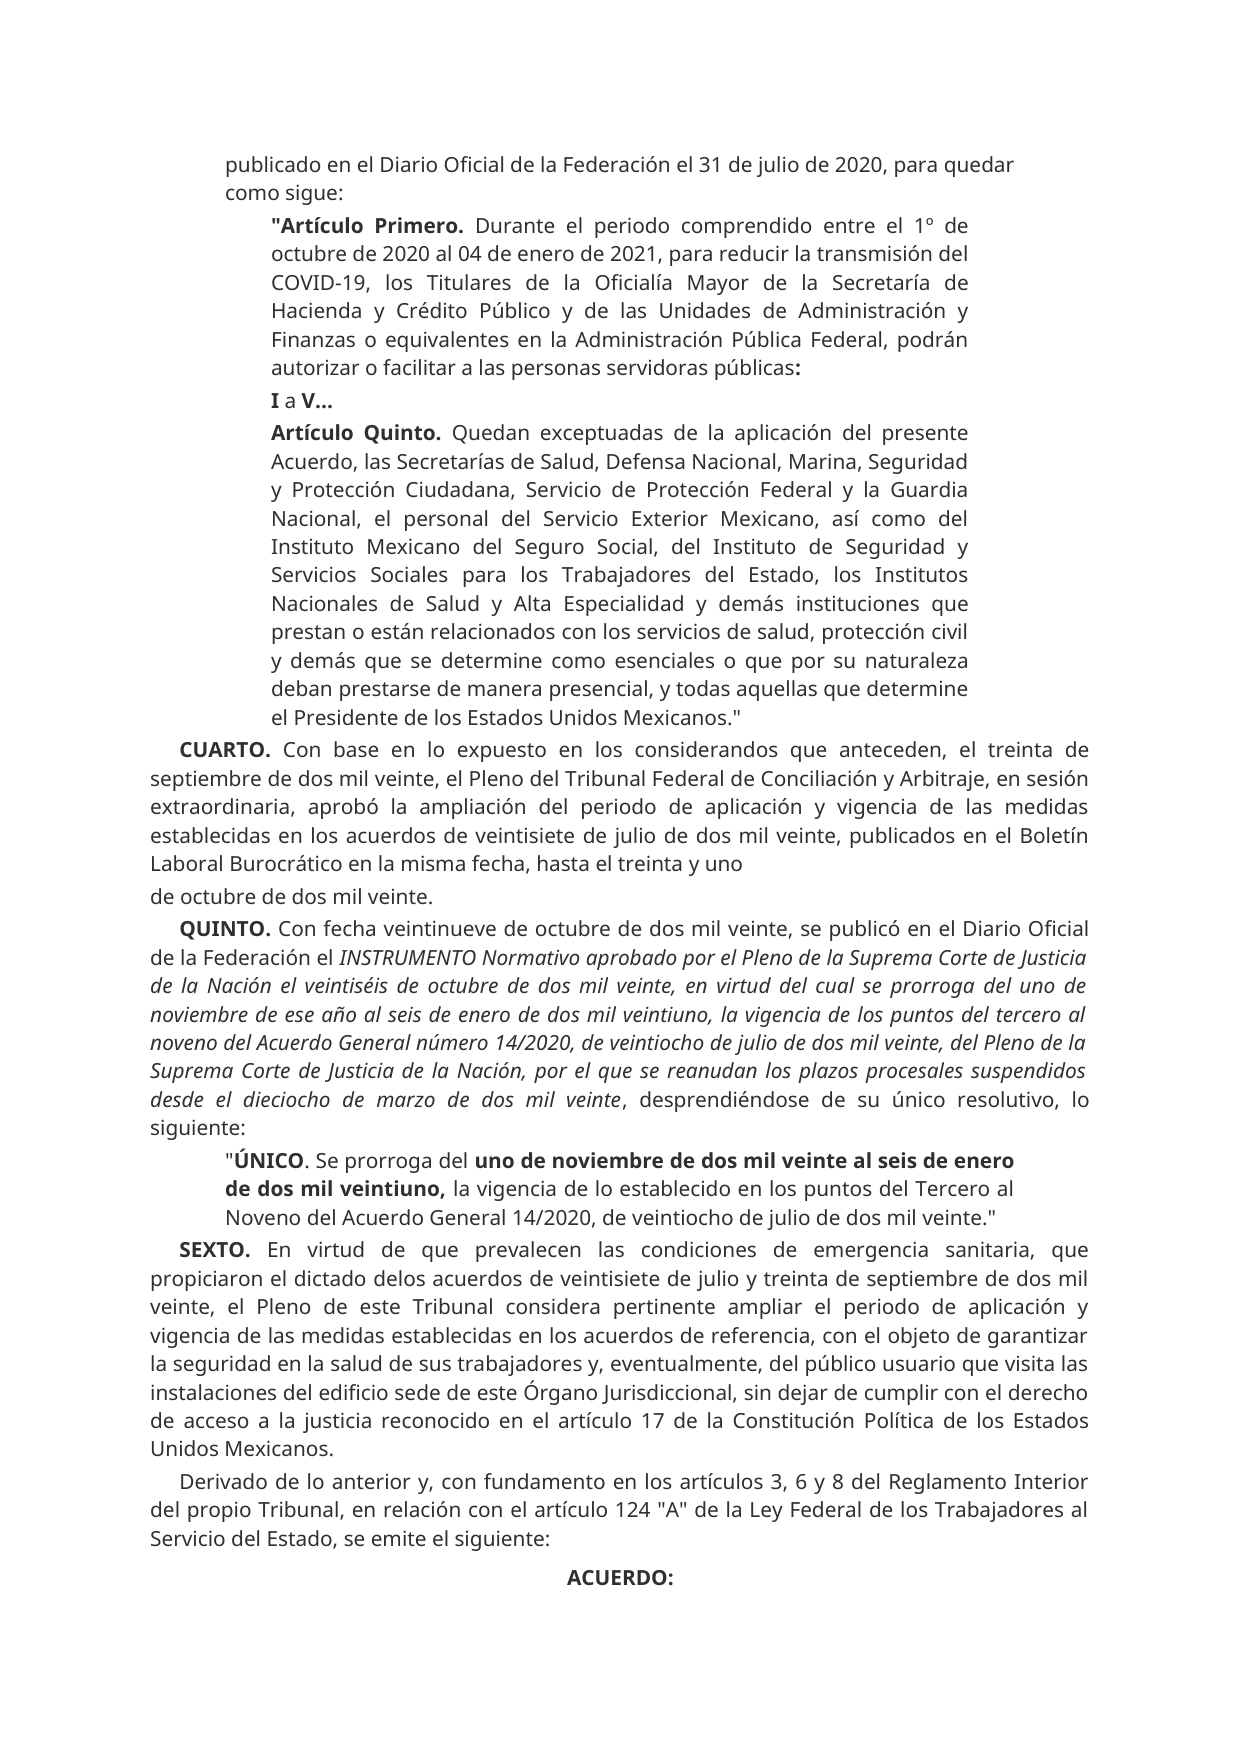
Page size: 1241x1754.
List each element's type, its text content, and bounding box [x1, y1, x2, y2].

text "ÚNICO. Se prorroga del uno de noviembre de dos mil veinte al seis de enero de dos mil veintiuno, la vigencia de lo establecido en los puntos del Tercero al Noveno del Acuerdo General 14/2020, de veintiocho de julio de dos mil veinte." [225, 1146, 1015, 1231]
text QUINTO. Con fecha veintinueve de octubre de dos mil veinte, se publicó en el Diario Oficial de la Federación el INSTRUMENTO Normativo aprobado por el Pleno de la Suprema Corte de Justicia de la Nación el veintiséis de octubre de dos mil veinte, en virtud del cual se prorroga del uno de noviembre de ese año al seis de enero de dos mil veintiuno, la vigencia de los puntos del tercero al noveno del Acuerdo General número 14/2020, de veintiocho de julio de dos mil veinte, del Pleno de la Suprema Corte de Justicia de la Nación, por el que se reanudan los plazos procesales suspendidos desde el dieciocho de marzo de dos mil veinte, desprendiéndose de su único resolutivo, lo siguiente: [150, 914, 1090, 1142]
text CUARTO. Con base en lo expuesto en los considerandos que anteceden, el treinta de septiembre de dos mil veinte, el Pleno del Tribunal Federal de Conciliación y Arbitraje, en sesión extraordinaria, aprobó la ampliación del periodo de aplicación y vigencia de las medidas establecidas en los acuerdos de veintisiete de julio de dos mil veinte, publicados en el Boletín Laboral Burocrático en la misma fecha, hasta el treinta y uno [150, 735, 1090, 878]
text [225, 150, 1015, 207]
text de octubre de dos mil veinte. [150, 882, 1090, 910]
text ACUERDO: [150, 1563, 1090, 1591]
text Derivado de lo anterior y, con fundamento en los artículos 3, 6 y 8 del Reglamento Interior del propio Tribunal, en relación con el artículo 124 "A" de la Ley Federal de los Trabajadores al Servicio del Estado, se emite el siguiente: [150, 1467, 1090, 1552]
text "Artículo Primero. Durante el periodo comprendido entre el 1º de octubre de 2020 al 04 de enero de 2021, para reducir la transmisión del COVID-19, los Titulares de la Oficialía Mayor de la Secretaría de Hacienda y Crédito Público y de las Unidades de Administración y Finanzas o equivalentes en la Administración Pública Federal, podrán autorizar o facilitar a las personas servidoras públicas: [271, 211, 969, 382]
text Artículo Quinto. Quedan exceptuadas de la aplicación del presente Acuerdo, las Secretarías de Salud, Defensa Nacional, Marina, Seguridad y Protección Ciudadana, Servicio de Protección Federal y la Guardia Nacional, el personal del Servicio Exterior Mexicano, así como del Instituto Mexicano del Seguro Social, del Instituto de Seguridad y Servicios Sociales para los Trabajadores del Estado, los Institutos Nacionales de Salud y Alta Especialidad y demás instituciones que prestan o están relacionados con los servicios de salud, protección civil y demás que se determine como esenciales o que por su naturaleza deban prestarse de manera presencial, y todas aquellas que determine el Presidente de los Estados Unidos Mexicanos." [271, 418, 969, 731]
text SEXTO. En virtud de que prevalecen las condiciones de emergencia sanitaria, que propiciaron el dictado delos acuerdos de veintisiete de julio y treinta de septiembre de dos mil veinte, el Pleno de este Tribunal considera pertinente ampliar el periodo de aplicación y vigencia de las medidas establecidas en los acuerdos de referencia, con el objeto de garantizar la seguridad en la salud de sus trabajadores y, eventualmente, del público usuario que visita las instalaciones del edificio sede de este Órgano Jurisdiccional, sin dejar de cumplir con el derecho de acceso a la justicia reconocido en el artículo 17 de la Constitución Política de los Estados Unidos Mexicanos. [150, 1236, 1090, 1463]
text I a V... [271, 386, 969, 414]
